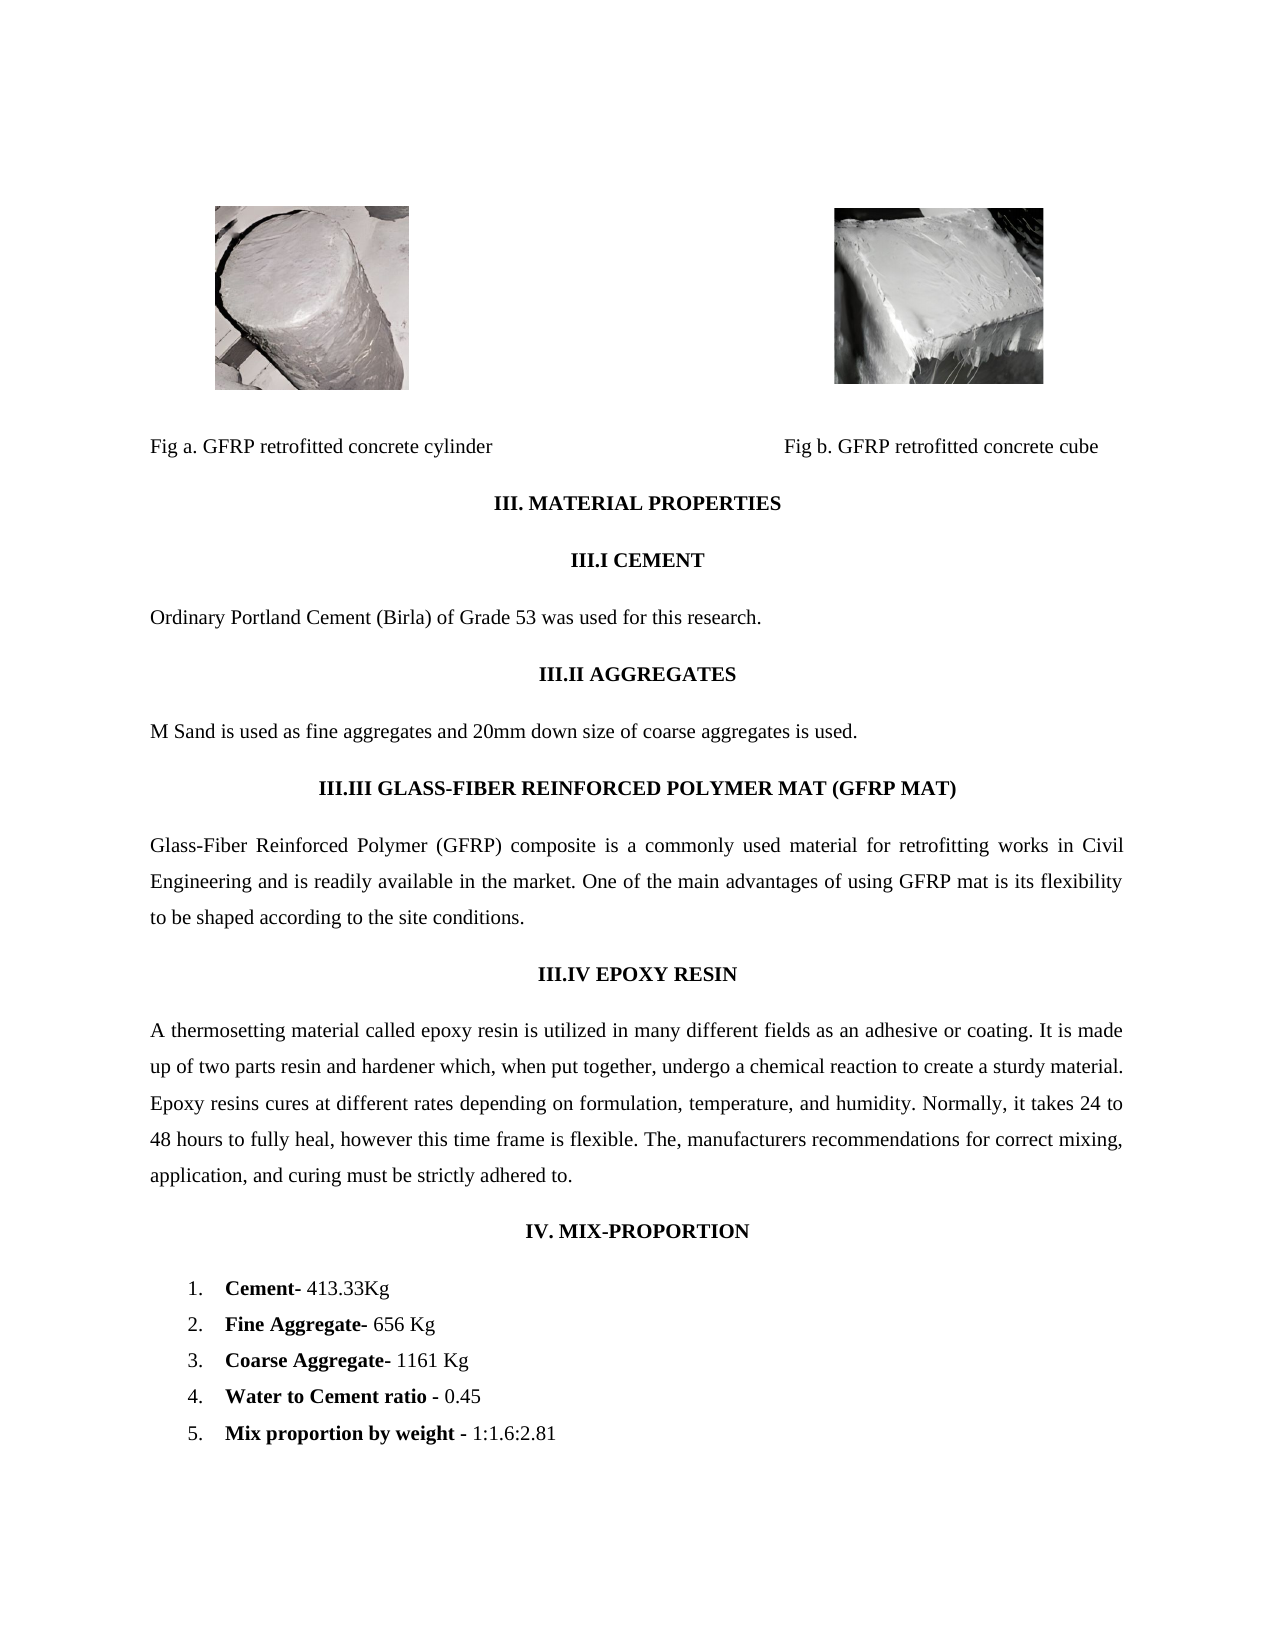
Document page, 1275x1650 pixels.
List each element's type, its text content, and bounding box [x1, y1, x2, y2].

text III.II AGGREGATES [150, 662, 1125, 686]
picture [215, 206, 409, 390]
text III.I CEMENT [150, 548, 1125, 572]
text III. MATERIAL PROPERTIES [150, 491, 1125, 515]
list Fine Aggregate- 656 Kg [187, 1312, 1125, 1336]
text Glass-Fiber Reinforced Polymer (GFRP) composite is a commonly used material for retrofitting works in Civil Engineering and is readily available in the market. One of the main advantages of using GFRP mat is its flexibility to be shaped according to the site conditions. [150, 832, 1125, 929]
picture [834, 208, 1044, 384]
text III.IV EPOXY RESIN [150, 961, 1125, 986]
text IV. MIX-PROPORTION [150, 1219, 1125, 1243]
text Fig a. GFRP retrofitted concrete cylinder Fig b. GFRP retrofitted concrete cube [150, 434, 1125, 458]
list Mix proportion by weight - 1:1.6:2.81 [187, 1420, 1125, 1444]
list Cement- 413.33Kg [187, 1276, 1125, 1300]
list Water to Cement ratio - 0.45 [187, 1384, 1125, 1408]
text Ordinary Portland Cement (Birla) of Grade 53 was used for this research. [150, 605, 1125, 629]
list Coarse Aggregate- 1161 Kg [187, 1348, 1125, 1372]
text A thermosetting material called epoxy resin is utilized in many different fields as an adhesive or coating. It is made up of two parts resin and hardener which, when put together, undergo a chemical reaction to create a sturdy material. Epoxy resins cures at different rates depending on formulation, temperature, and humidity. Normally, it takes 24 to 48 hours to fully heal, however this time frame is flexible. The, manufacturers recommendations for correct mixing, application, and curing must be strictly adhered to. [150, 1018, 1125, 1187]
text III.III GLASS-FIBER REINFORCED POLYMER MAT (GFRP MAT) [150, 776, 1125, 800]
text M Sand is used as fine aggregates and 20mm down size of coarse aggregates is used. [150, 719, 1125, 743]
